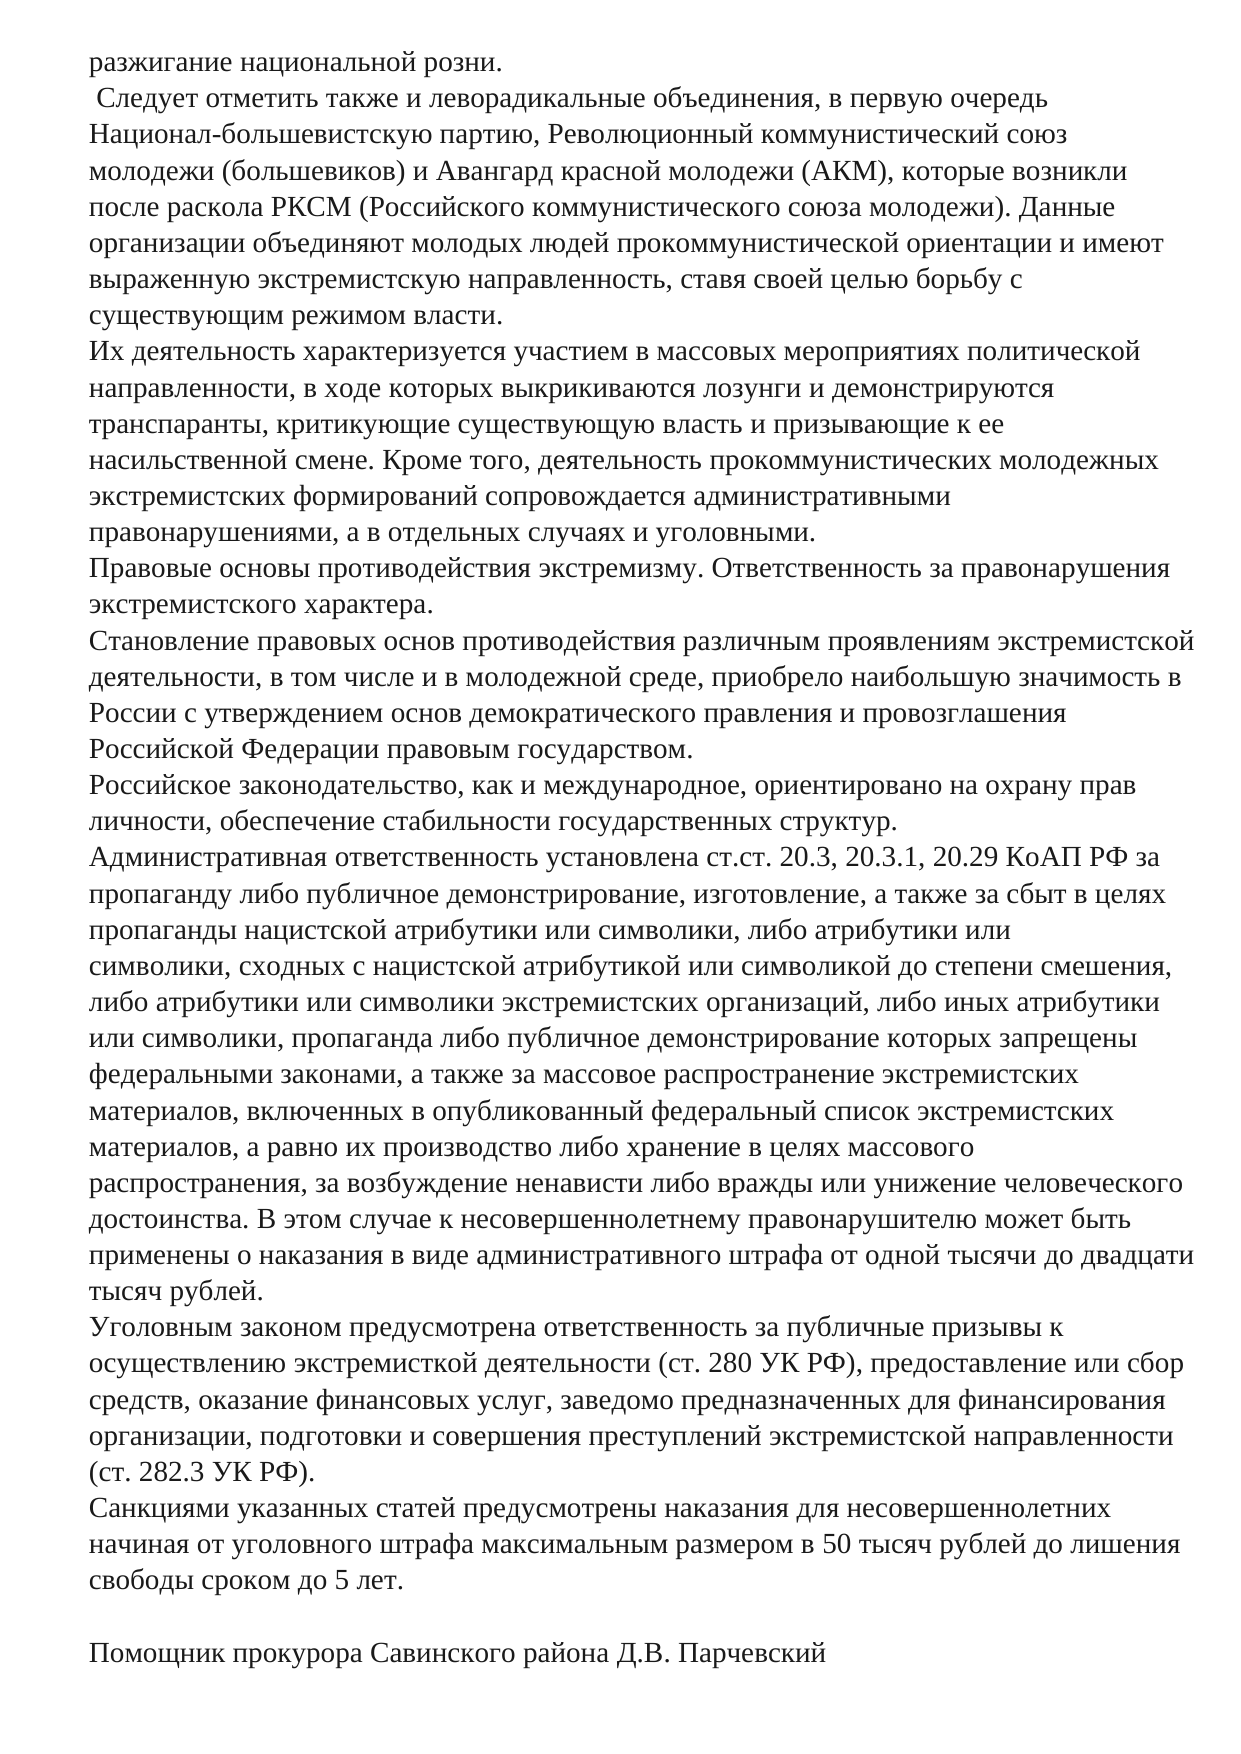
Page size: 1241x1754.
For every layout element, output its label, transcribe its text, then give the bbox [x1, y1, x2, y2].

text Помощник прокурора Савинского района Д.В. Парчевский [89, 1599, 1196, 1668]
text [89, 44, 1196, 1596]
